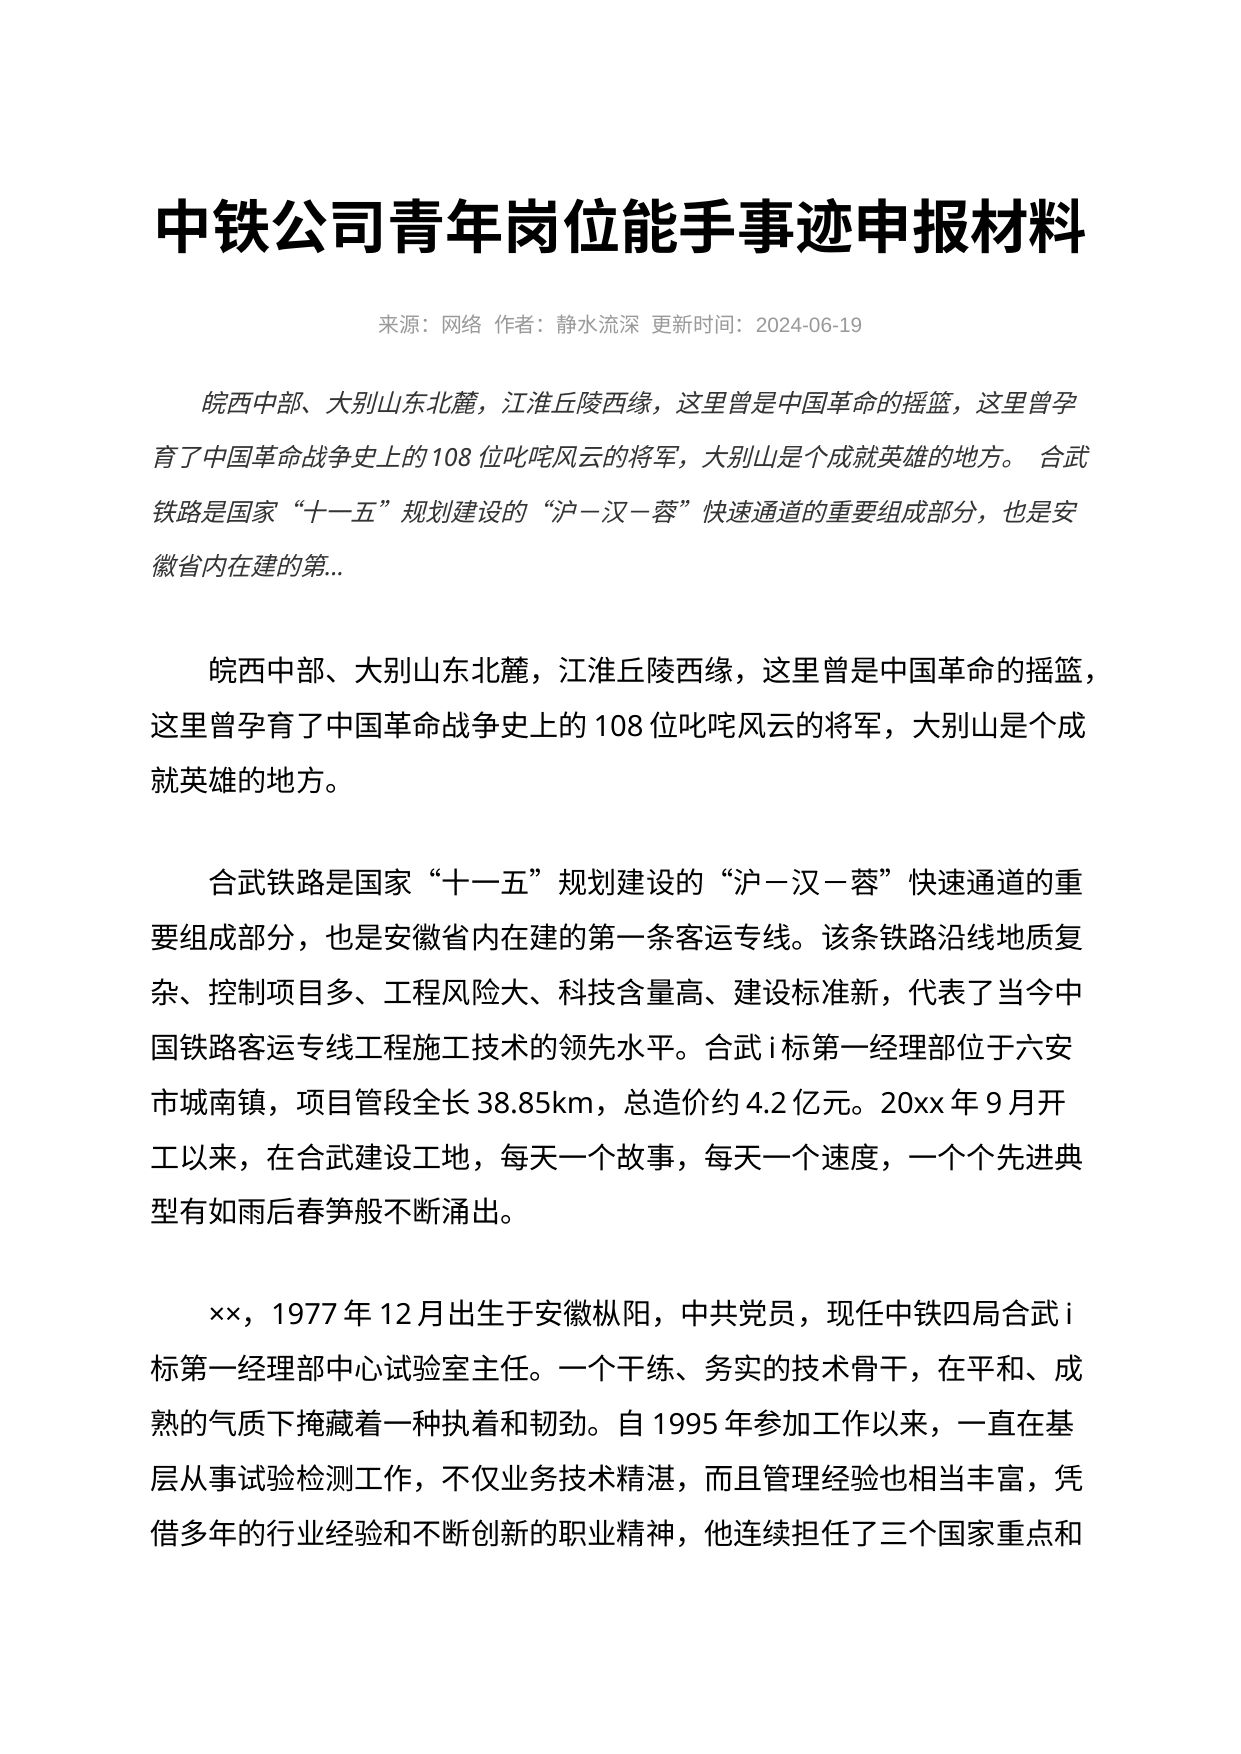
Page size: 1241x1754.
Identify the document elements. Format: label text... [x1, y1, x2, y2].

text 皖西中部、大别山东北麓，江淮丘陵西缘，这里曾是中国革命的摇篮，这里曾孕育了中国革命战争史上的108位叱咤风云的将军，大别山是个成就英雄的地方。 合武铁路是国家“十一五”规划建设的“沪－汉－蓉”快速通道的重要组成部分，也是安徽省内在建的第... [150, 383, 1090, 583]
subtitle 中铁公司青年岗位能手事迹申报材料 [150, 181, 1090, 266]
text 来源：网络 作者：静水流深 更新时间：2024-06-19 [150, 313, 1090, 337]
text 皖西中部、大别山东北麓，江淮丘陵西缘，这里曾是中国革命的摇篮，这里曾孕育了中国革命战争史上的108位叱咤风云的将军，大别山是个成就英雄的地方。 [150, 648, 1090, 800]
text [150, 1291, 1090, 1553]
text 合武铁路是国家“十一五”规划建设的“沪－汉－蓉”快速通道的重要组成部分，也是安徽省内在建的第一条客运专线。该条铁路沿线地质复杂、控制项目多、工程风险大、科技含量高、建设标准新，代表了当今中国铁路客运专线工程施工技术的领先水平。合武i标第一经理部位于六安市城南镇，项目管段全长38.85km，总造价约4.2亿元。20xx年9月开工以来，在合武建设工地，每天一个故事，每天一个速度，一个个先进典型有如雨后春笋般不断涌出。 [150, 859, 1090, 1231]
